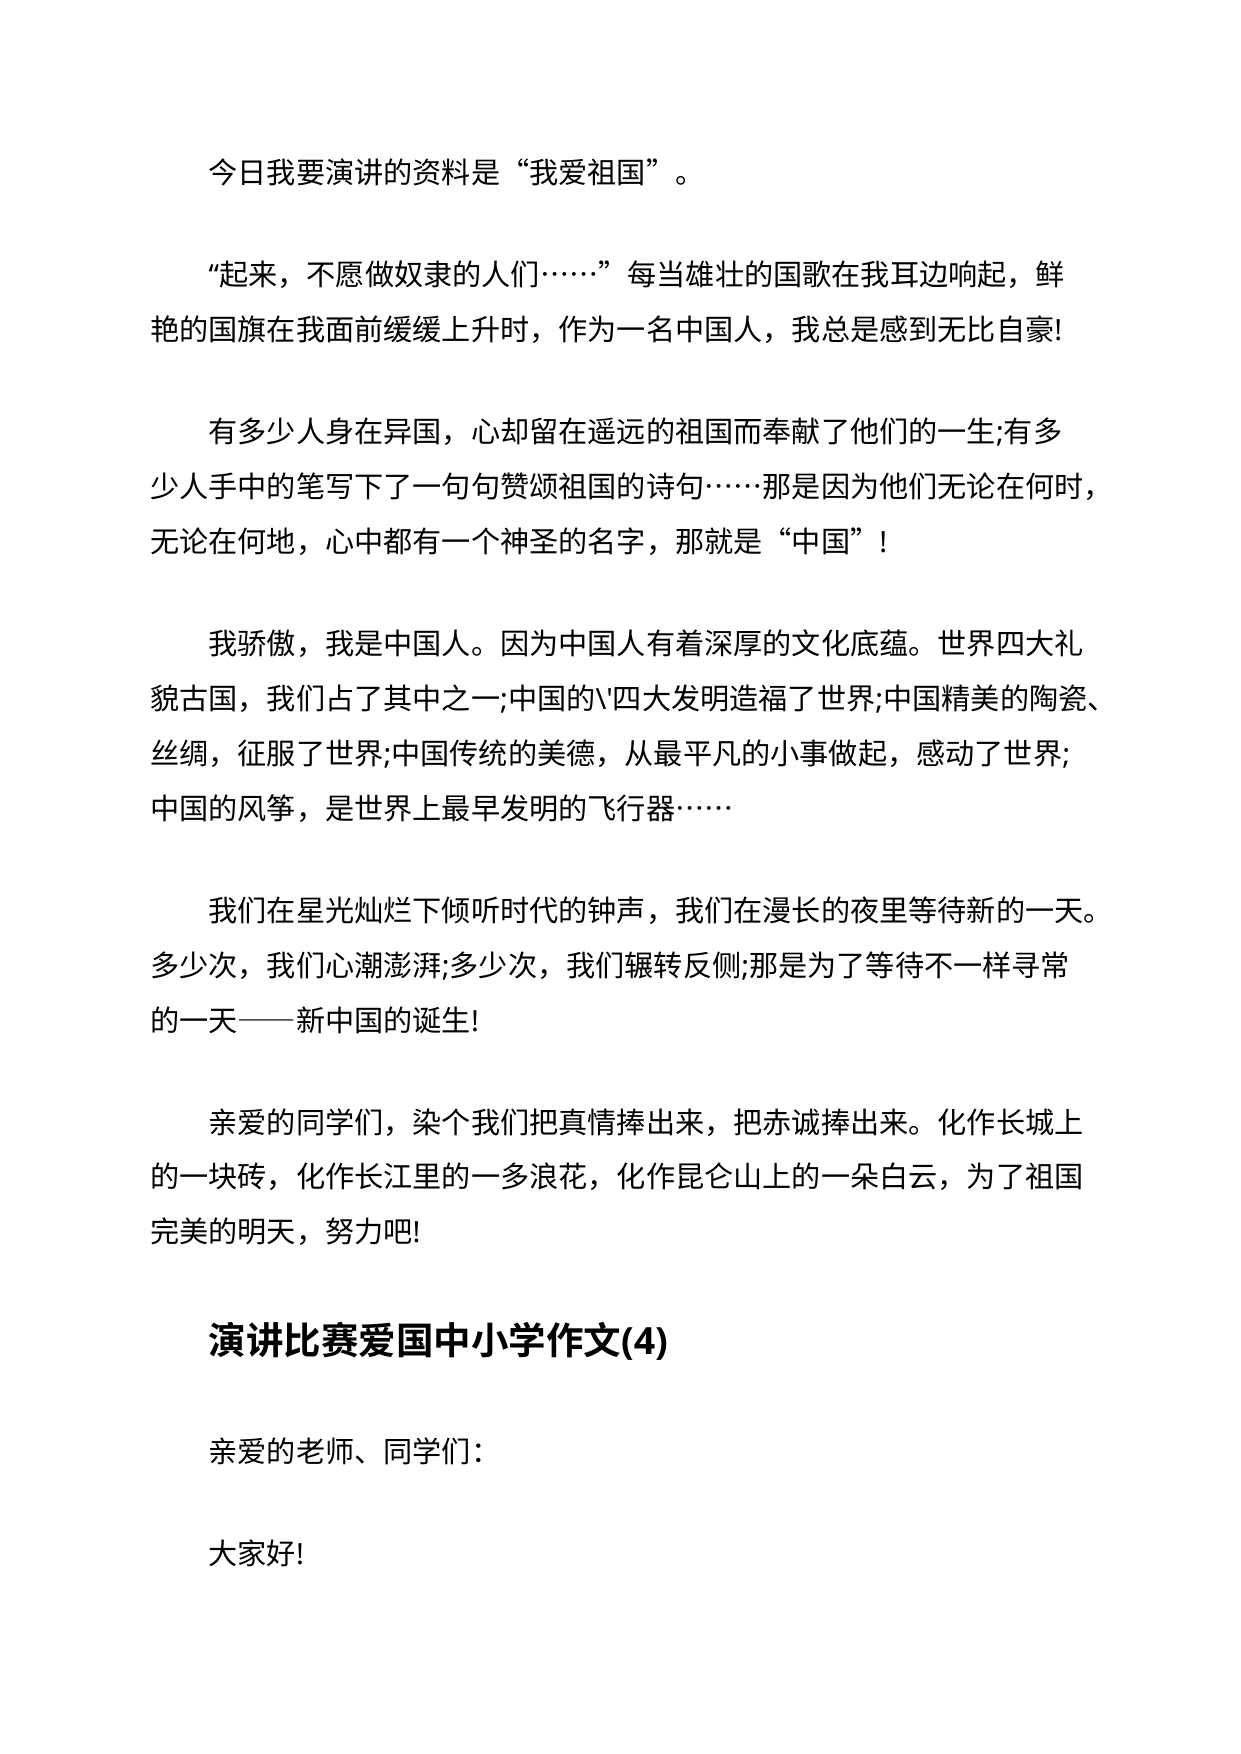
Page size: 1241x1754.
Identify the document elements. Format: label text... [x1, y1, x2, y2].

text “起来，不愿做奴隶的人们……”每当雄壮的国歌在我耳边响起，鲜艳的国旗在我面前缓缓上升时，作为一名中国人，我总是感到无比自豪! [150, 252, 1090, 349]
text 我骄傲，我是中国人。因为中国人有着深厚的文化底蕴。世界四大礼貌古国，我们占了其中之一;中国的\'四大发明造福了世界;中国精美的陶瓷、丝绸，征服了世界;中国传统的美德，从最平凡的小事做起，感动了世界;中国的风筝，是世界上最早发明的飞行器…… [150, 621, 1090, 828]
text 我们在星光灿烂下倾听时代的钟声，我们在漫长的夜里等待新的一天。多少次，我们心潮澎湃;多少次，我们辗转反侧;那是为了等待不一样寻常的一天——新中国的诞生! [150, 887, 1090, 1039]
text 有多少人身在异国，心却留在遥远的祖国而奉献了他们的一生;有多少人手中的笔写下了一句句赞颂祖国的诗句……那是因为他们无论在何时，无论在何地，心中都有一个神圣的名字，那就是“中国”! [150, 409, 1090, 561]
text 演讲比赛爱国中小学作文(4) [150, 1311, 1090, 1365]
text 亲爱的老师、同学们： [150, 1428, 1090, 1471]
text 今日我要演讲的资料是“我爱祖国”。 [150, 150, 1090, 192]
text 大家好! [150, 1530, 1090, 1573]
text 亲爱的同学们，染个我们把真情捧出来，把赤诚捧出来。化作长城上的一块砖，化作长江里的一多浪花，化作昆仑山上的一朵白云，为了祖国完美的明天，努力吧! [150, 1099, 1090, 1251]
